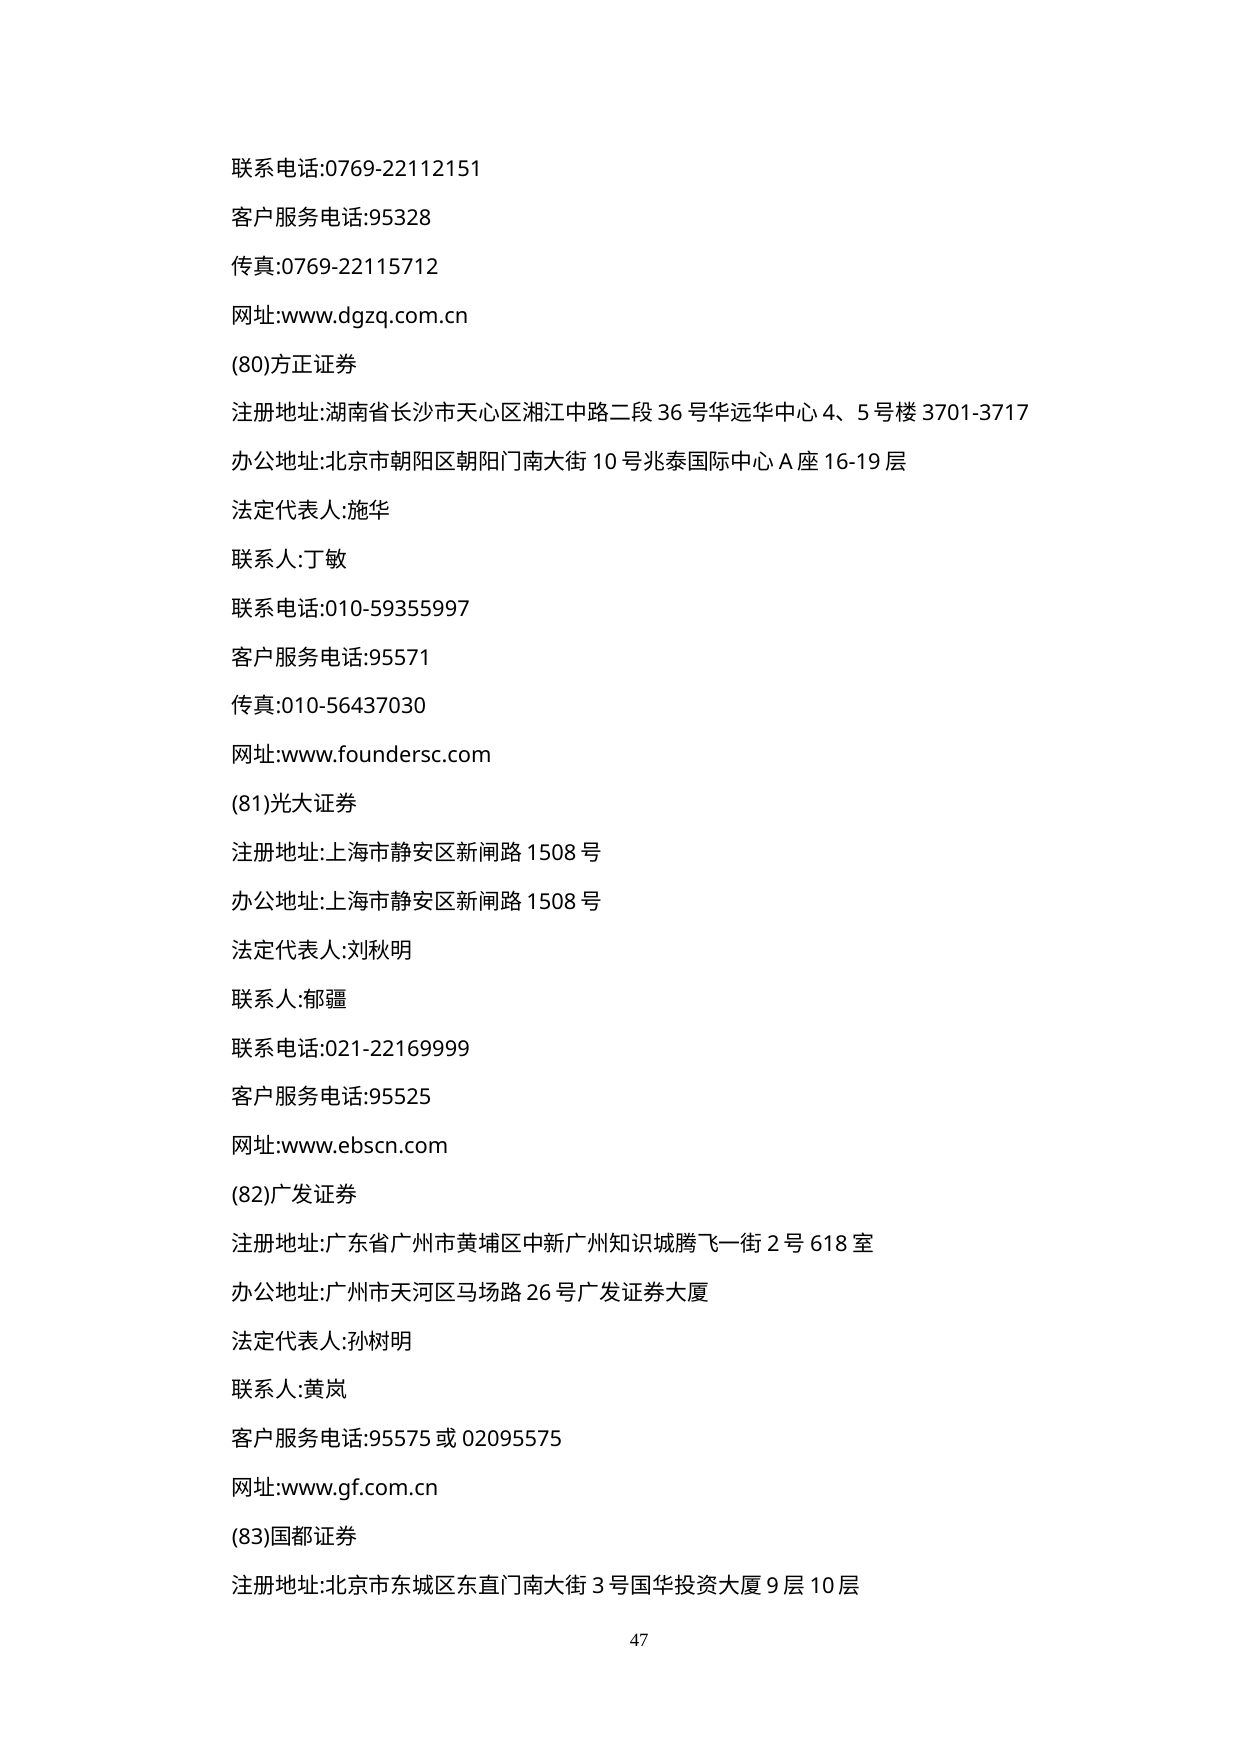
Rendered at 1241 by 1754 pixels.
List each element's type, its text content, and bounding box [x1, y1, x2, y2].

text 传真:010-56437030 [188, 688, 1052, 721]
text 注册地址:广东省广州市黄埔区中新广州知识城腾飞一街2号618室 [188, 1225, 1052, 1258]
text 网址:www.foundersc.com [188, 737, 1052, 770]
text 注册地址:上海市静安区新闸路1508号 [188, 834, 1052, 867]
text (82)广发证券 [188, 1176, 1052, 1209]
text 联系电话:0769-22112151 [188, 151, 1052, 183]
text 联系电话:010-59355997 [188, 590, 1052, 623]
text 联系电话:021-22169999 [188, 1030, 1052, 1063]
text 客户服务电话:95575或02095575 [188, 1421, 1052, 1454]
text 联系人:丁敏 [188, 541, 1052, 574]
text 法定代表人:施华 [188, 492, 1052, 526]
text (81)光大证券 [188, 786, 1052, 819]
text 客户服务电话:95571 [188, 639, 1052, 672]
text 网址:www.dgzq.com.cn [188, 297, 1052, 330]
text 注册地址:北京市东城区东直门南大街3号国华投资大厦9层10层 [188, 1567, 1052, 1600]
text 传真:0769-22115712 [188, 248, 1052, 281]
text 网址:www.ebscn.com [188, 1128, 1052, 1161]
text 网址:www.gf.com.cn [188, 1469, 1052, 1503]
text 客户服务电话:95525 [188, 1079, 1052, 1112]
text (83)国都证券 [188, 1518, 1052, 1551]
text 客户服务电话:95328 [188, 199, 1052, 232]
text 法定代表人:刘秋明 [188, 932, 1052, 965]
text 办公地址:上海市静安区新闸路1508号 [188, 883, 1052, 916]
text 联系人:郁疆 [188, 981, 1052, 1014]
text 联系人:黄岚 [188, 1372, 1052, 1405]
text 注册地址:湖南省长沙市天心区湘江中路二段36号华远华中心4、5号楼3701-3717 [188, 395, 1052, 428]
text 法定代表人:孙树明 [188, 1323, 1052, 1356]
text (80)方正证券 [188, 346, 1052, 379]
text 办公地址:北京市朝阳区朝阳门南大街10号兆泰国际中心A座16-19层 [188, 444, 1052, 477]
text 办公地址:广州市天河区马场路26号广发证券大厦 [188, 1274, 1052, 1307]
